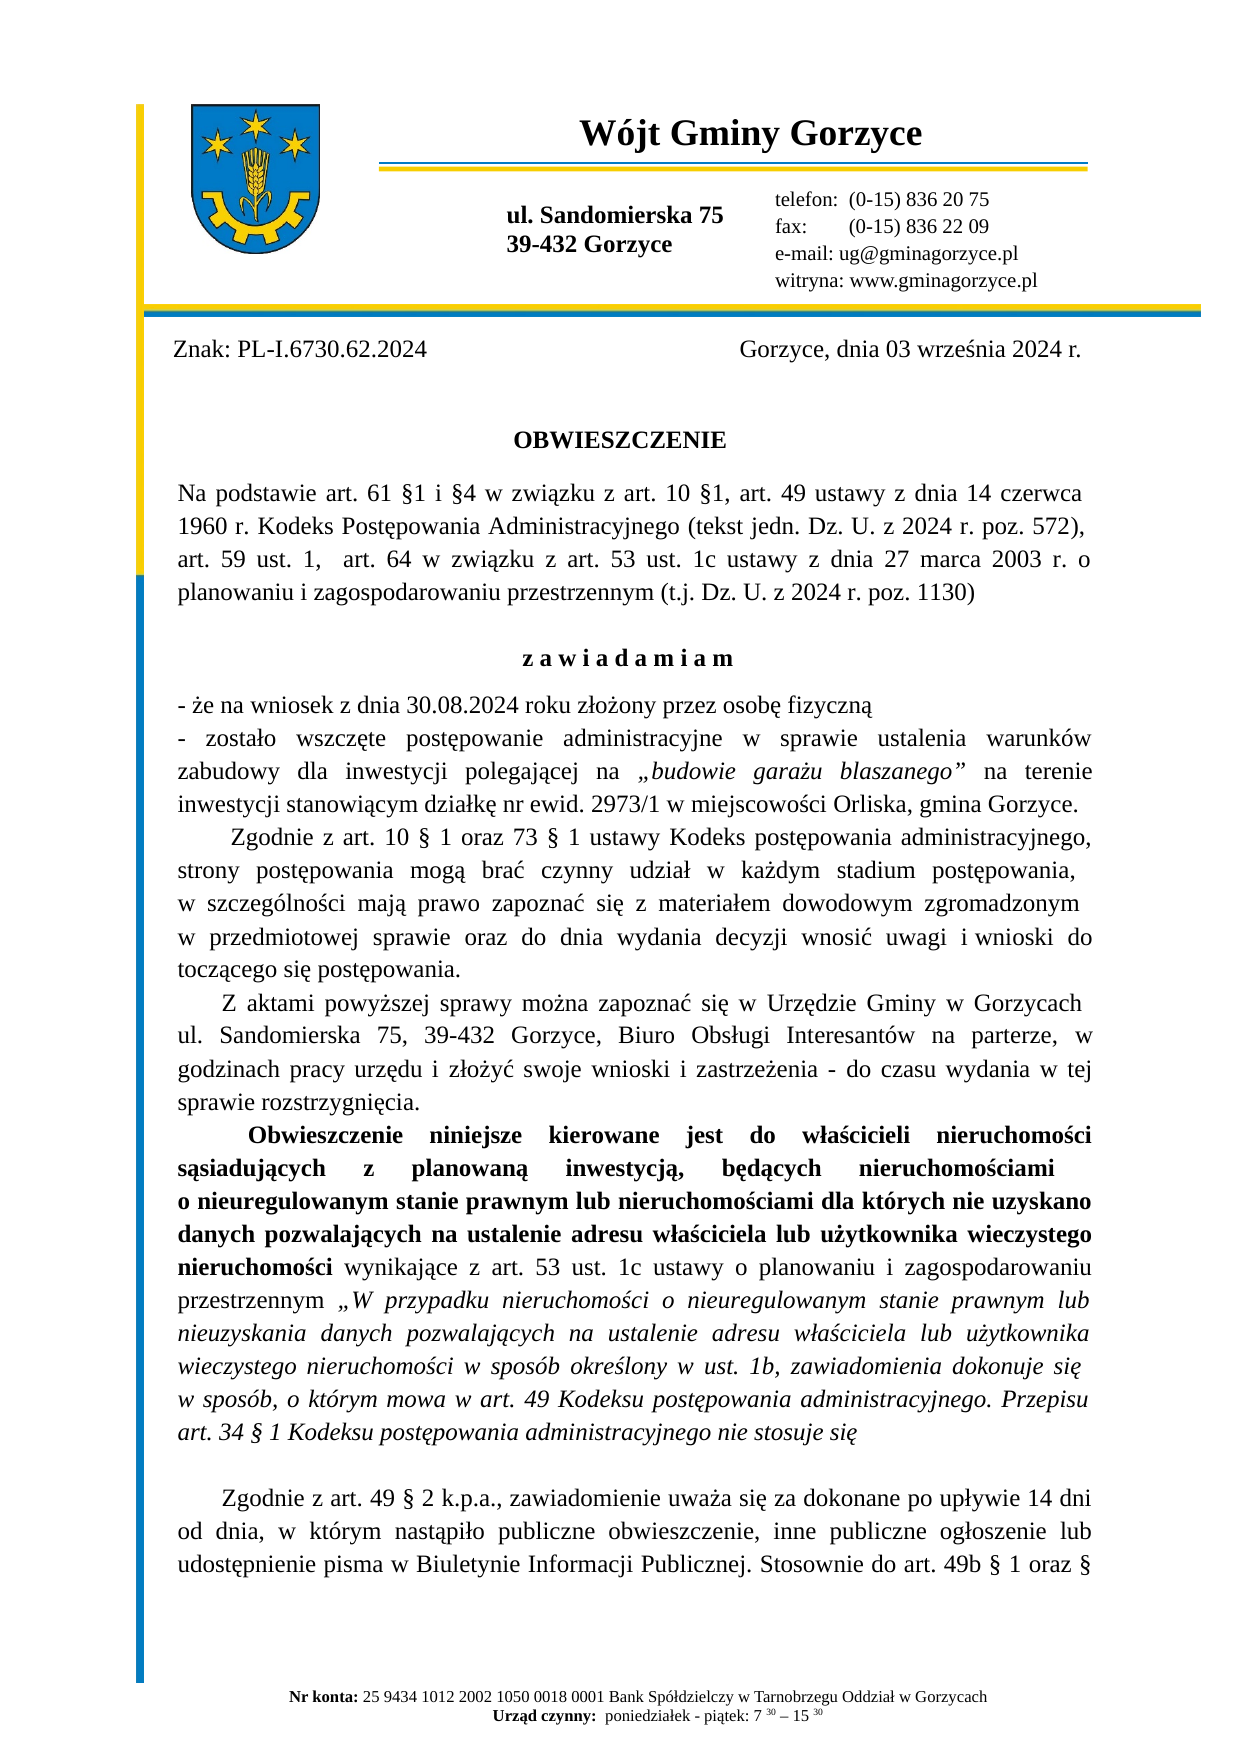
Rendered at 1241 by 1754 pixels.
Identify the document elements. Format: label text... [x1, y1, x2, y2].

picture [136, 104, 1201, 1683]
text Obwieszczenie niniejsze kierowane jest do właścicieli nieruchomości sąsiadujących z planowaną inwestycją, będących nieruchomościami o nieuregulowanym stanie prawnym lub nieruchomościami dla których nie uzyskano danych pozwalających na ustalenie adresu właściciela lub użytkownika wieczystego nieruchomości wynikające z art. 53 ust. 1c ustawy o planowaniu i zagospodarowaniu przestrzennym „W przypadku nieruchomości o nieuregulowanym stanie prawnym lub nieuzyskania danych pozwalających na ustalenie adresu właściciela lub użytkownika wieczystego nieruchomości w sposób określony w ust. 1b, zawiadomienia dokonuje się w sposób, o którym mowa w art. 49 Kodeksu postępowania administracyjnego. Przepisu art. 34 § 1 Kodeksu postępowania administracyjnego nie stosuje się [148, 1120, 1093, 1446]
text - że na wniosek z dnia 30.08.2024 roku złożony przez osobę fizyczną [177, 690, 1093, 719]
picture [191, 104, 320, 254]
text Zgodnie z art. 10 § 1 oraz 73 § 1 ustawy Kodeks postępowania administracyjnego, strony postępowania mogą brać czynny udział w każdym stadium postępowania, w szczególności mają prawo zapoznać się z materiałem dowodowym zgromadzonym w przedmiotowej sprawie oraz do dnia wydania decyzji wnosić uwagi i wnioski do toczącego się postępowania. [148, 822, 1093, 983]
text Znak: PL-I.6730.62.2024 Gorzyce, dnia 03 września 2024 r. [148, 334, 1093, 363]
text Na podstawie art. 61 §1 i §4 w związku z art. 10 §1, art. 49 ustawy z dnia 14 czerwca 1960 r. Kodeks Postępowania Administracyjnego (tekst jedn. Dz. U. z 2024 r. poz. 572), art. 59 ust. 1, art. 64 w związku z art. 53 ust. 1c ustawy z dnia 27 marca 2003 r. o planowaniu i zagospodarowaniu przestrzennym (t.j. Dz. U. z 2024 r. poz. 1130) [177, 478, 1093, 606]
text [177, 1483, 1093, 1578]
text z a w i a d a m i a m [162, 643, 1093, 672]
text - zostało wszczęte postępowanie administracyjne w sprawie ustalenia warunków zabudowy dla inwestycji polegającej na „budowie garażu blaszanego” na terenie inwestycji stanowiącym działkę nr ewid. 2973/1 w miejscowości Orliska, gmina Gorzyce. [177, 723, 1093, 818]
text OBWIESZCZENIE [148, 425, 1093, 454]
text Z aktami powyższej sprawy można zapoznać się w Urzędzie Gminy w Gorzycach ul. Sandomierska 75, 39-432 Gorzyce, Biuro Obsługi Interesantów na parterze, w godzinach pracy urzędu i złożyć swoje wnioski i zastrzeżenia - do czasu wydania w tej sprawie rozstrzygnięcia. [177, 988, 1093, 1115]
